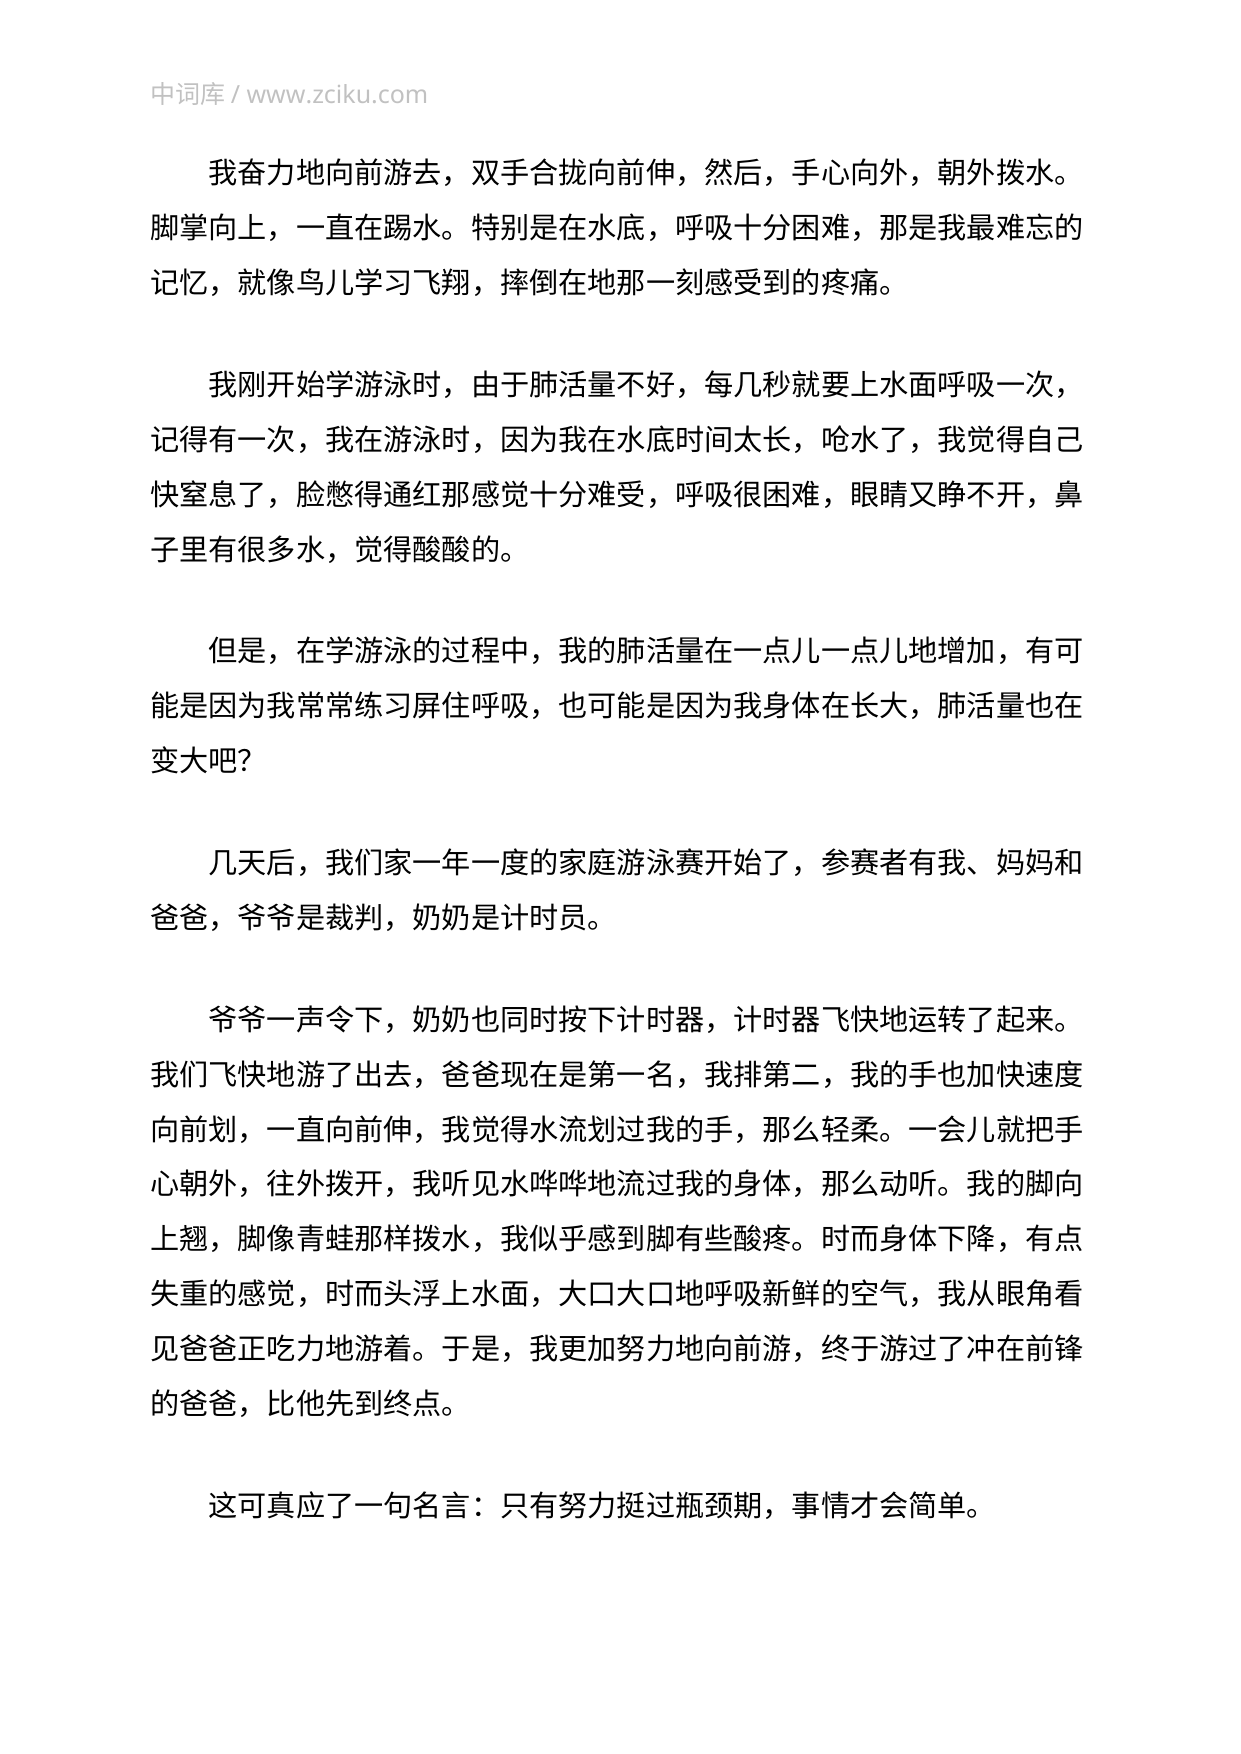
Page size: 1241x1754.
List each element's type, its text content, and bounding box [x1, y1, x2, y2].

text 爷爷一声令下，奶奶也同时按下计时器，计时器飞快地运转了起来。我们飞快地游了出去，爸爸现在是第一名，我排第二，我的手也加快速度向前划，一直向前伸，我觉得水流划过我的手，那么轻柔。一会儿就把手心朝外，往外拨开，我听见水哗哗地流过我的身体，那么动听。我的脚向上翘，脚像青蛙那样拨水，我似乎感到脚有些酸疼。时而身体下降，有点失重的感觉，时而头浮上水面，大口大口地呼吸新鲜的空气，我从眼角看见爸爸正吃力地游着。于是，我更加努力地向前游，终于游过了冲在前锋的爸爸，比他先到终点。 [150, 996, 1090, 1423]
text 但是，在学游泳的过程中，我的肺活量在一点儿一点儿地增加，有可能是因为我常常练习屏住呼吸，也可能是因为我身体在长大，肺活量也在变大吧？ [150, 628, 1090, 780]
text 我奋力地向前游去，双手合拢向前伸，然后，手心向外，朝外拨水。脚掌向上，一直在踢水。特别是在水底，呼吸十分困难，那是我最难忘的记忆，就像鸟儿学习飞翔，摔倒在地那一刻感受到的疼痛。 [150, 150, 1090, 302]
text 几天后，我们家一年一度的家庭游泳赛开始了，参赛者有我、妈妈和爸爸，爷爷是裁判，奶奶是计时员。 [150, 839, 1090, 937]
text 这可真应了一句名言：只有努力挺过瓶颈期，事情才会简单。 [150, 1482, 1090, 1524]
text 我刚开始学游泳时，由于肺活量不好，每几秒就要上水面呼吸一次，记得有一次，我在游泳时，因为我在水底时间太长，呛水了，我觉得自己快窒息了，脸憋得通红那感觉十分难受，呼吸很困难，眼睛又睁不开，鼻子里有很多水，觉得酸酸的。 [150, 362, 1090, 568]
